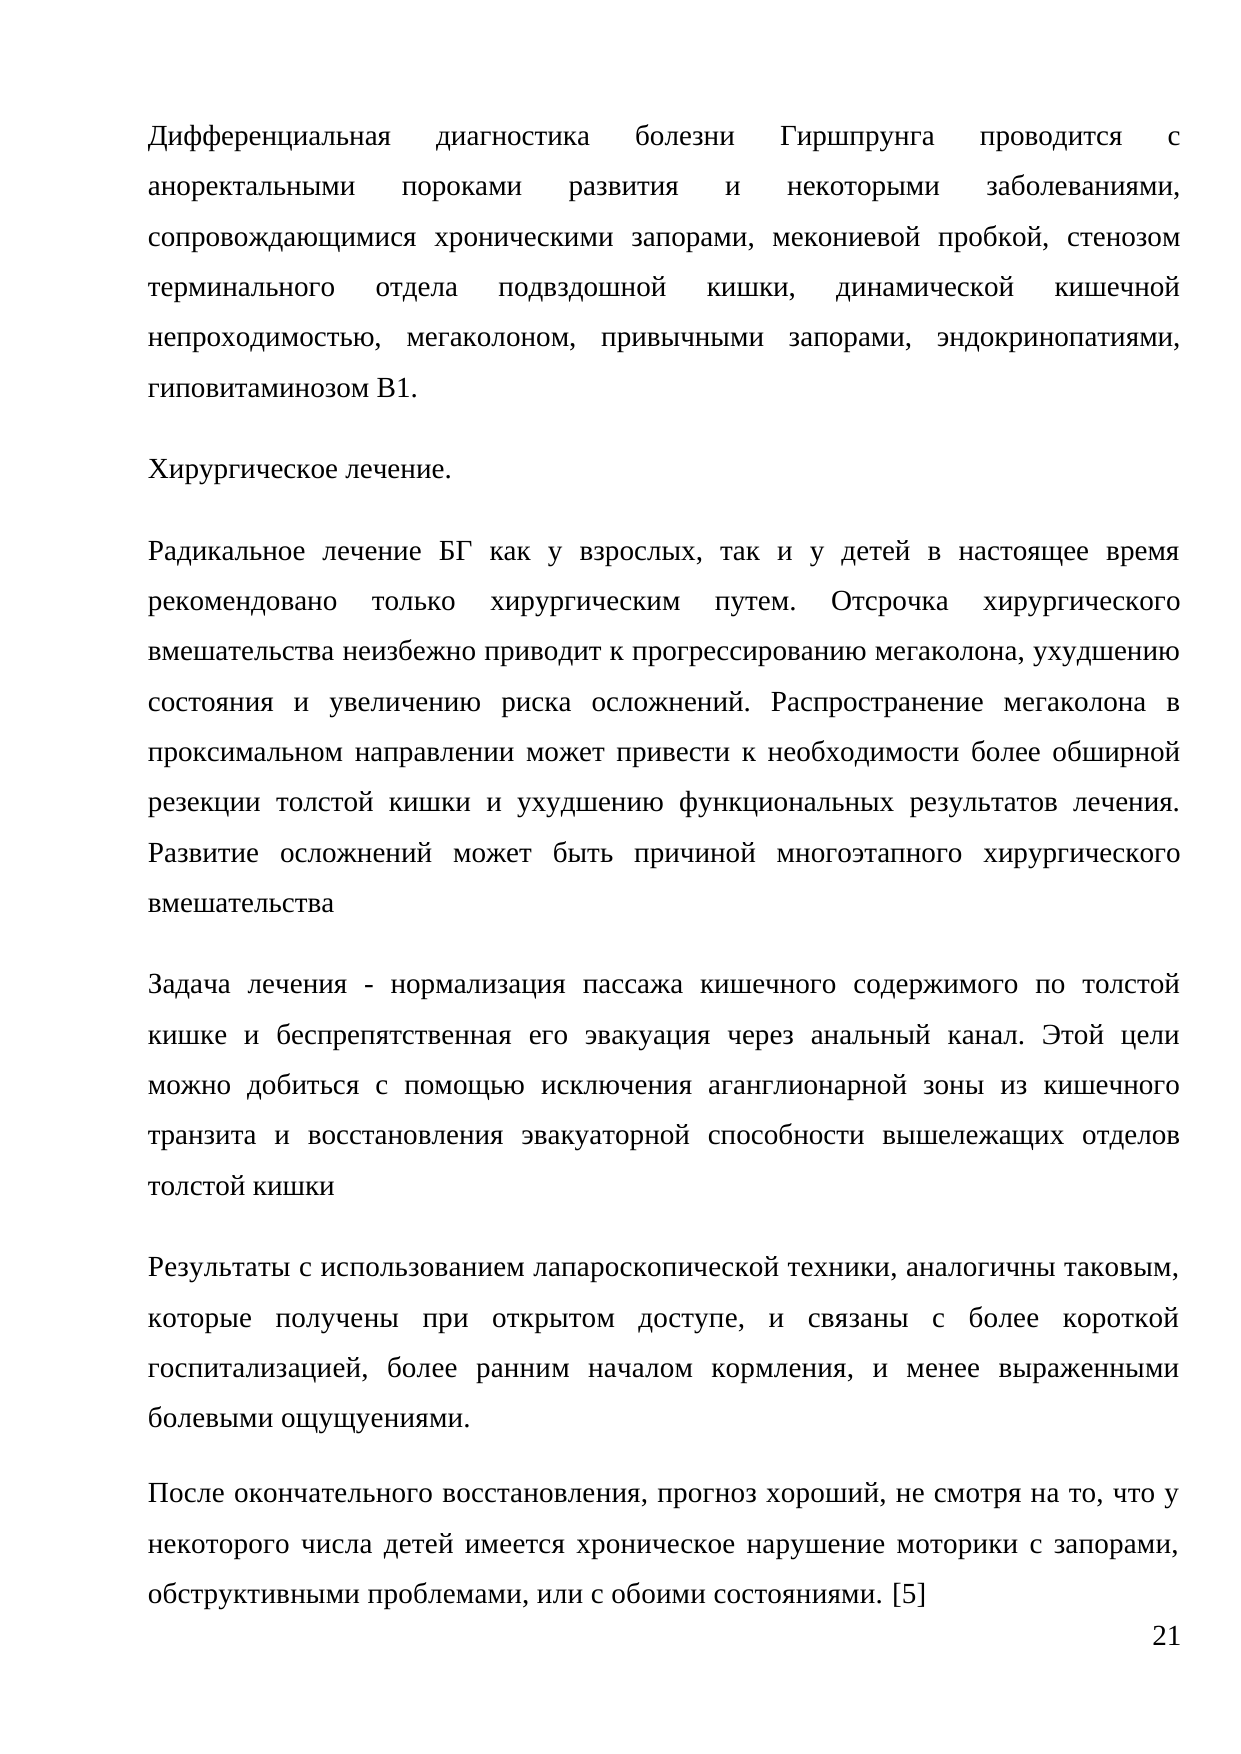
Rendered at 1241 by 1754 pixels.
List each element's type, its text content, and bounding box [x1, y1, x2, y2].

text Радикальное лечение БГ как у взрослых, так и у детей в настоящее время рекомендовано только хирургическим путем. Отсрочка хирургического вмешательства неизбежно приводит к прогрессированию мегаколона, ухудшению состояния и увеличению риска осложнений. Распространение мегаколона в проксимальном направлении может привести к необходимости более обширной резекции толстой кишки и ухудшению функциональных результатов лечения. Развитие осложнений может быть причиной многоэтапного хирургического вмешательства [148, 533, 1181, 918]
text Дифференциальная диагностика болезни Гиршпрунга проводится с аноректальными пороками развития и некоторыми заболеваниями, сопровождающимися хроническими запорами, мекониевой пробкой, стенозом терминального отдела подвздошной кишки, динамической кишечной непроходимостью, мегаколоном, привычными запорами, эндокринопатиями, гиповитаминозом В1. [148, 118, 1181, 403]
text Результаты с использованием лапароскопической техники, аналогичны таковым, которые получены при открытом доступе, и связаны с более короткой госпитализацией, более ранним началом кормления, и менее выраженными болевыми ощущуениями. [148, 1249, 1181, 1434]
text Хирургическое лечение. [148, 451, 1181, 485]
text После окончательного восстановления, прогноз хороший, не смотря на то, что у некоторого числа детей имеется хроническое нарушение моторики с запорами, обструктивными проблемами, или с обоими состояниями. [5] [148, 1476, 1181, 1610]
text Задача лечения - нормализация пассажа кишечного содержимого по толстой кишке и беспрепятственная его эвакуация через анальный канал. Этой цели можно добиться с помощью исключения аганглионарной зоны из кишечного транзита и восстановления эвакуаторной способности вышележащих отделов толстой кишки [148, 967, 1181, 1201]
